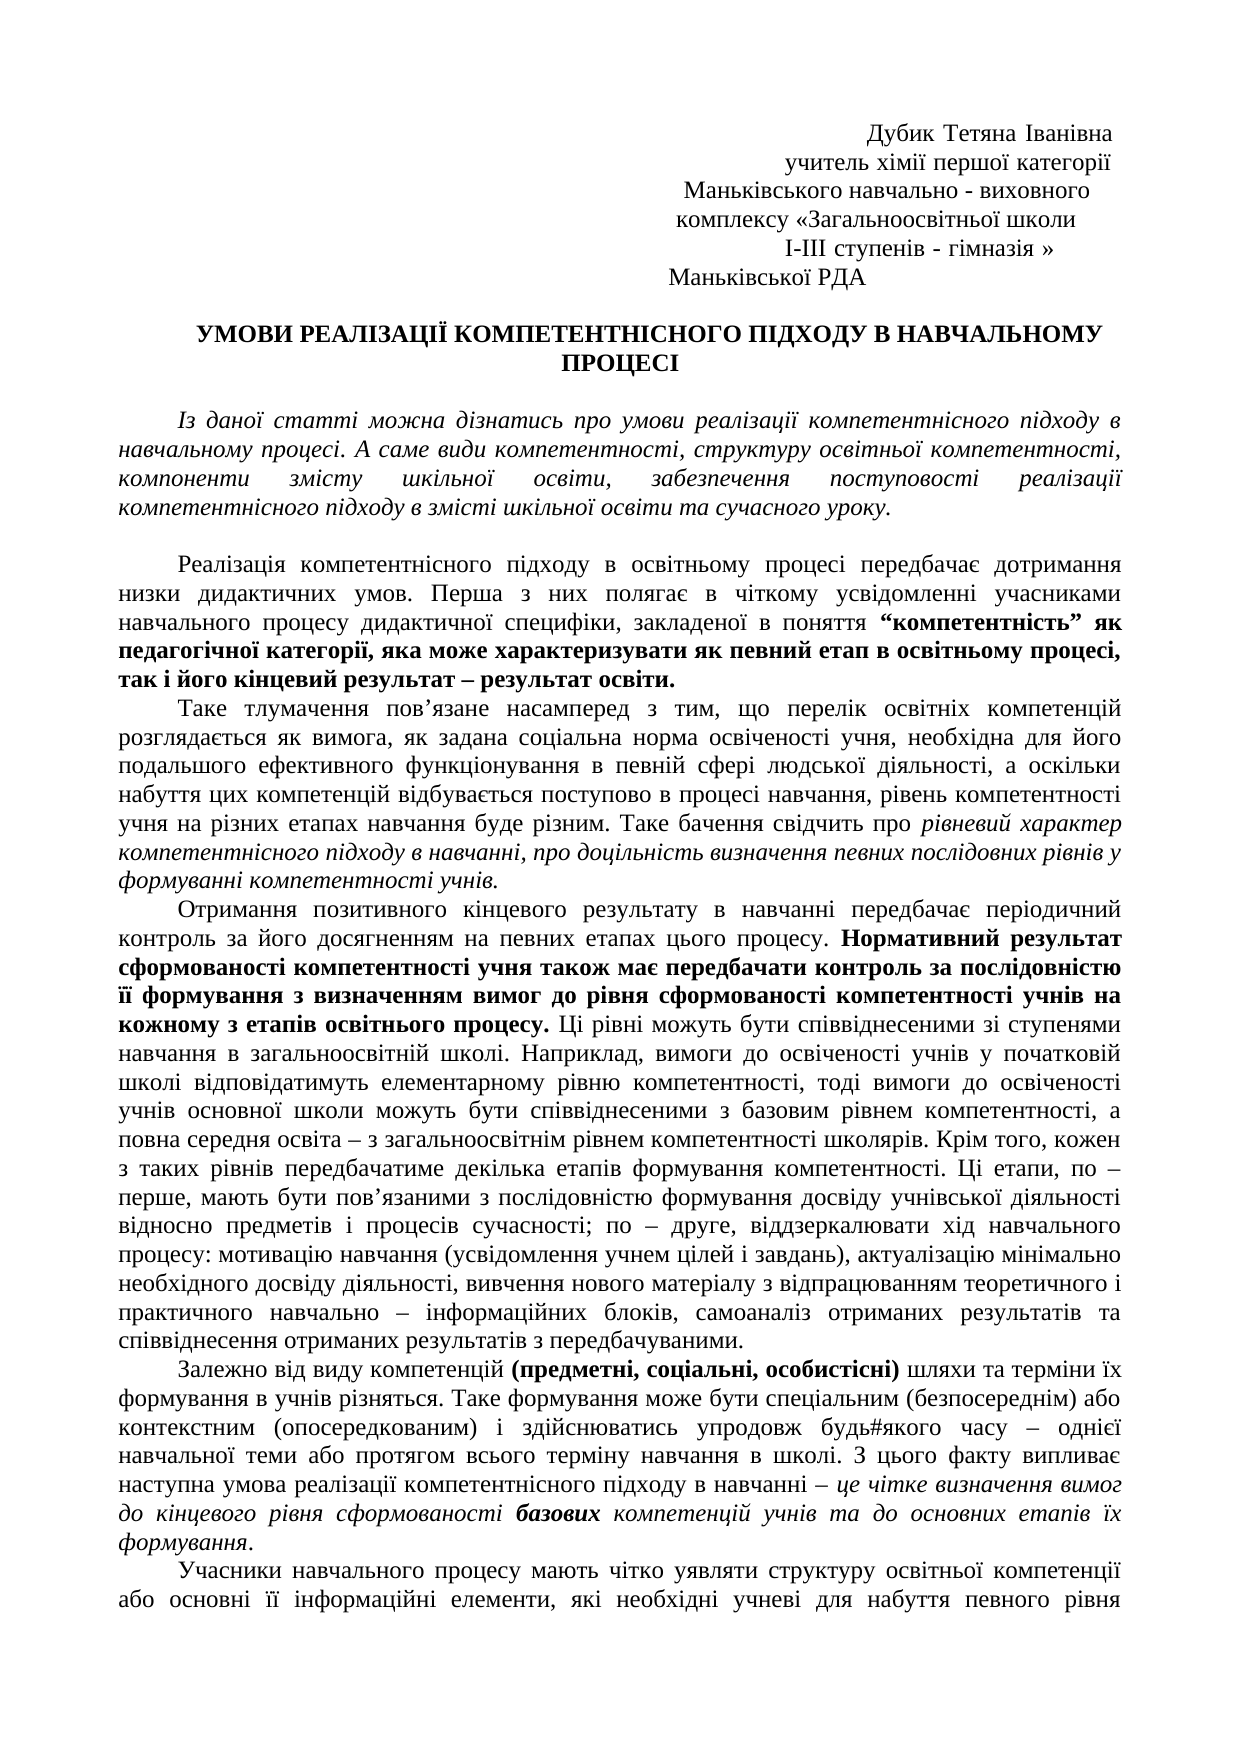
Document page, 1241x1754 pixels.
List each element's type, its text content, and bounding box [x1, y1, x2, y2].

text Із даної статті можна дізнатись про умови реалізації компетентнісного підходу в навчальному процесі. А саме види компетентності, структуру освітньої компетентності, компоненти змісту шкільної освіти, забезпечення поступовості реалізації компетентнісного підходу в змісті шкільної освіти та сучасного уроку. [118, 406, 1122, 521]
text Залежно від виду компетенцій (предметні, соціальні, особистісні) шляхи та терміни їх формування в учнів різняться. Таке формування може бути спеціальним (безпосереднім) або контекстним (опосередкованим) і здійснюватись упродовж будь#якого часу – однієї навчальної теми або протягом всього терміну навчання в школі. З цього факту випливає наступна умова реалізації компетентнісного підходу в навчанні – це чітке визначення вимог до кінцевого рівня сформованості базових компетенцій учнів та до основних етапів їх формування. [118, 1354, 1122, 1556]
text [118, 1556, 1122, 1613]
text Реалізація компетентнісного підходу в освітньому процесі передбачає дотримання низки дидактичних умов. Перша з них полягає в чіткому усвідомленні учасниками навчального процесу дидактичної cпецифіки, закладеної в поняття “компетентність” як педагогічної категорії, яка може характеризувати як певний етап в освітньому процесі, так і його кінцевий результат – результат освіти. [118, 549, 1122, 693]
text УМОВИ РЕАЛІЗАЦІЇ КОМПЕТЕНТНІСНОГО ПІДХОДУ В НАВЧАЛЬНОМУ ПРОЦЕСІ [118, 319, 1122, 377]
text Дубик Тетяна Іванівна учитель хімії першої категорії Маньківського навчально - виховного комплексу «Загальноосвітньої школи І-ІІІ ступенів - гімназія » Маньківської РДА [118, 118, 1122, 291]
text Таке тлумачення пов’язане насамперед з тим, що перелік освітніх компетенцій розглядається як вимога, як задана соціальна норма освіченості учня, необхідна для його подальшого ефективного функціонування в певній сфері людської діяльності, а оскільки набуття цих компетенцій відбувається поступово в процесі навчання, рівень компетентності учня на різних етапах навчання буде різним. Таке бачення свідчить про рівневий характер компетентнісного підходу в навчанні, про доцільність визначення певних послідовних рівнів у формуванні компетентності учнів. [118, 693, 1122, 894]
text Отримання позитивного кінцевого результату в навчанні передбачає періодичний контроль за його досягненням на певних етапах цього процесу. Нормативний результат сформованості компетентності учня також має передбачати контроль за послідовністю її формування з визначенням вимог до рівня сформованості компетентності учнів на кожному з етапів освітнього процесу. Ці рівні можуть бути співвіднесеними зі ступенями навчання в загальноосвітній школі. Наприклад, вимоги до освіченості учнів у початковій школі відповідатимуть елементарному рівню компетентності, тоді вимоги до освіченості учнів основної школи можуть бути співвіднесеними з базовим рівнем компетентності, а повна середня освіта – з загальноосвітнім рівнем компетентності школярів. Крім того, кожен з таких рівнів передбачатиме декілька етапів формування компетентності. Ці етапи, по – перше, мають бути пов’язаними з послідовністю формування досвіду учнівської діяльності відносно предметів і процесів сучасності; по – друге, віддзеркалювати хід навчального процесу: мотивацію навчання (усвідомлення учнем цілей і завдань), актуалізацію мінімально необхідного досвіду діяльності, вивчення нового матеріалу з відпрацюванням теоретичного і практичного навчально – інформаційних блоків, самоаналіз отриманих результатів та співвіднесення отриманих результатів з передбачуваними. [118, 894, 1122, 1354]
